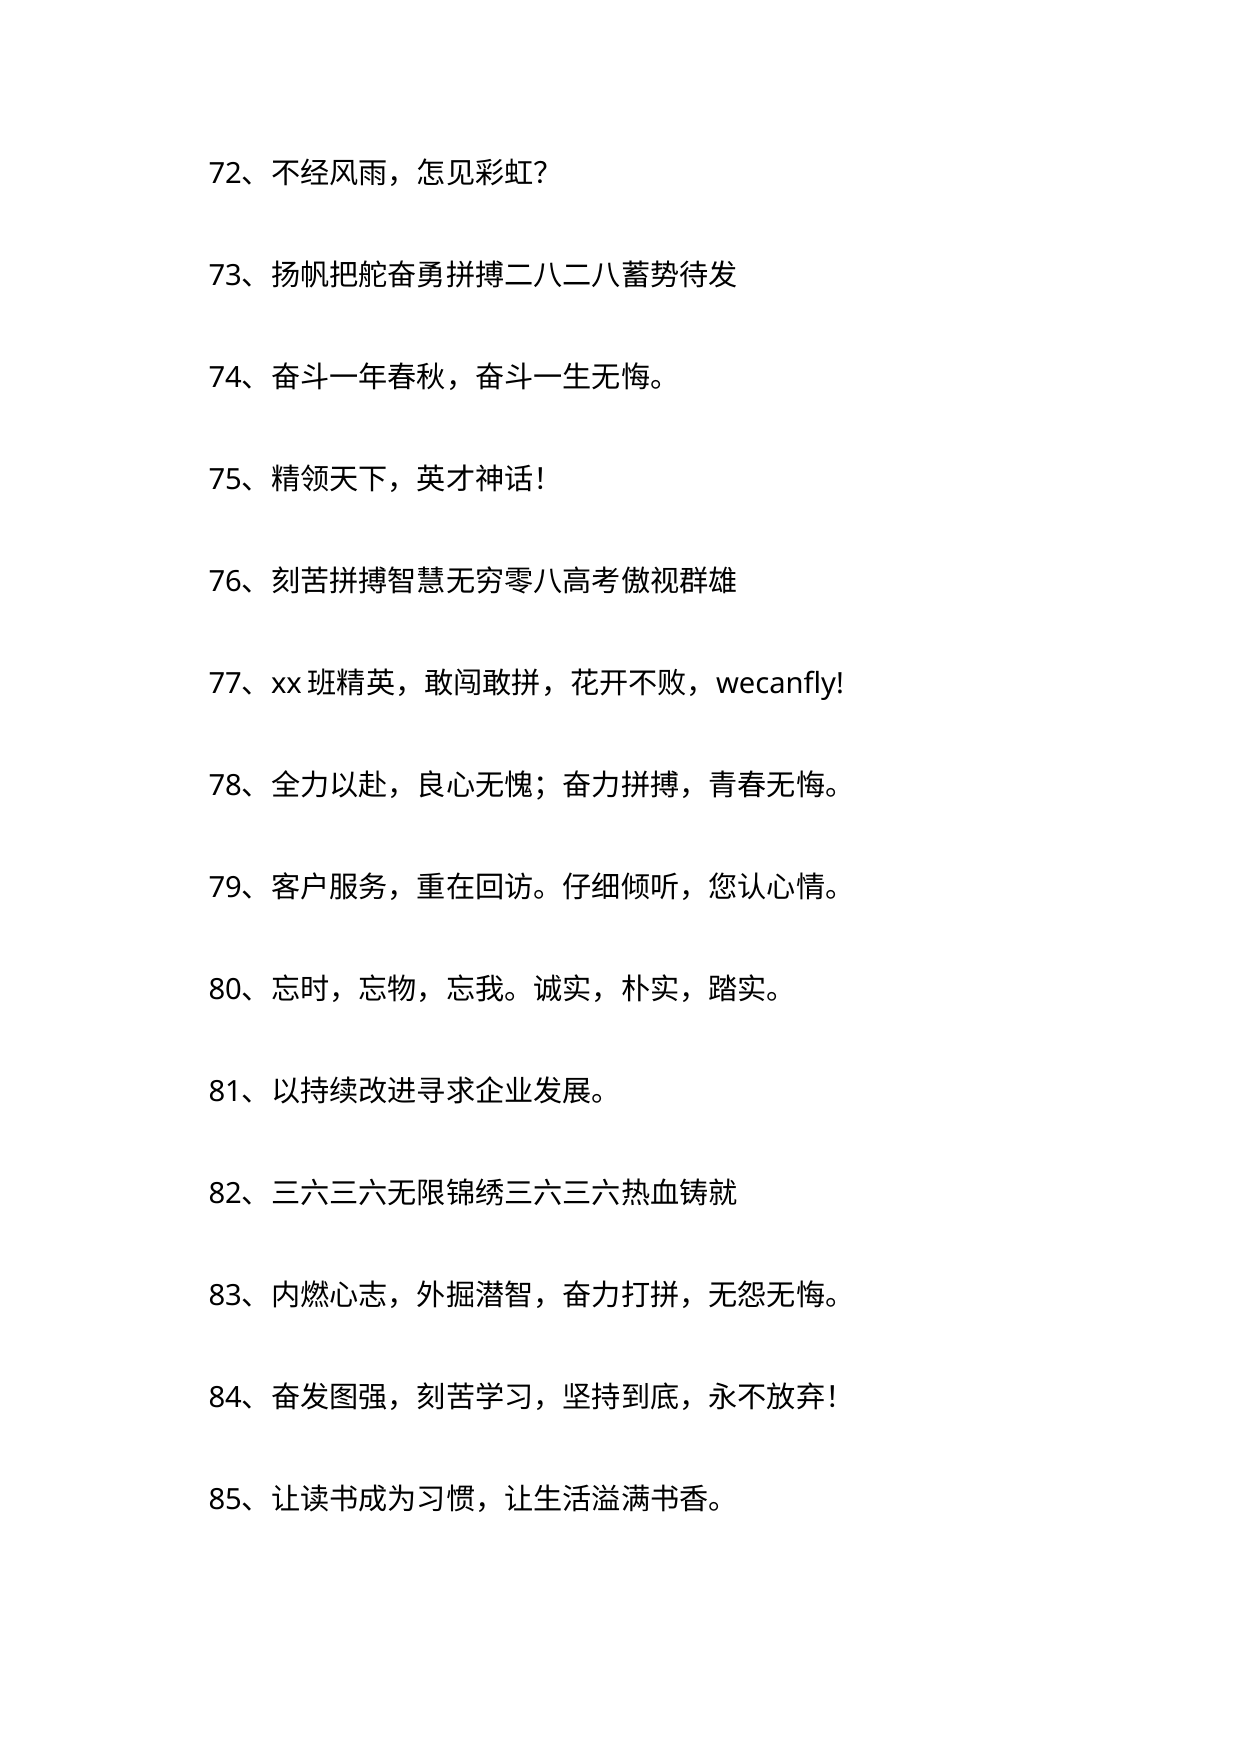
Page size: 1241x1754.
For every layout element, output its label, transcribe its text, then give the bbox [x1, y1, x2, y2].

text 78、全力以赴，良心无愧；奋力拼搏，青春无悔。 [150, 762, 1090, 804]
text 85、让读书成为习惯，让生活溢满书香。 [150, 1476, 1090, 1518]
text 75、精领天下，英才神话！ [150, 456, 1090, 498]
text 82、三六三六无限锦绣三六三六热血铸就 [150, 1170, 1090, 1212]
text 72、不经风雨，怎见彩虹？ [150, 150, 1090, 192]
text 81、以持续改进寻求企业发展。 [150, 1068, 1090, 1110]
text 79、客户服务，重在回访。仔细倾听，您认心情。 [150, 864, 1090, 906]
text 73、扬帆把舵奋勇拼搏二八二八蓄势待发 [150, 252, 1090, 294]
text 80、忘时，忘物，忘我。诚实，朴实，踏实。 [150, 966, 1090, 1008]
text 77、xx班精英，敢闯敢拼，花开不败，wecanfly! [150, 660, 1090, 702]
text 84、奋发图强，刻苦学习，坚持到底，永不放弃！ [150, 1374, 1090, 1416]
text 74、奋斗一年春秋，奋斗一生无悔。 [150, 354, 1090, 396]
text 83、内燃心志，外掘潜智，奋力打拼，无怨无悔。 [150, 1272, 1090, 1314]
text 76、刻苦拼搏智慧无穷零八高考傲视群雄 [150, 558, 1090, 600]
